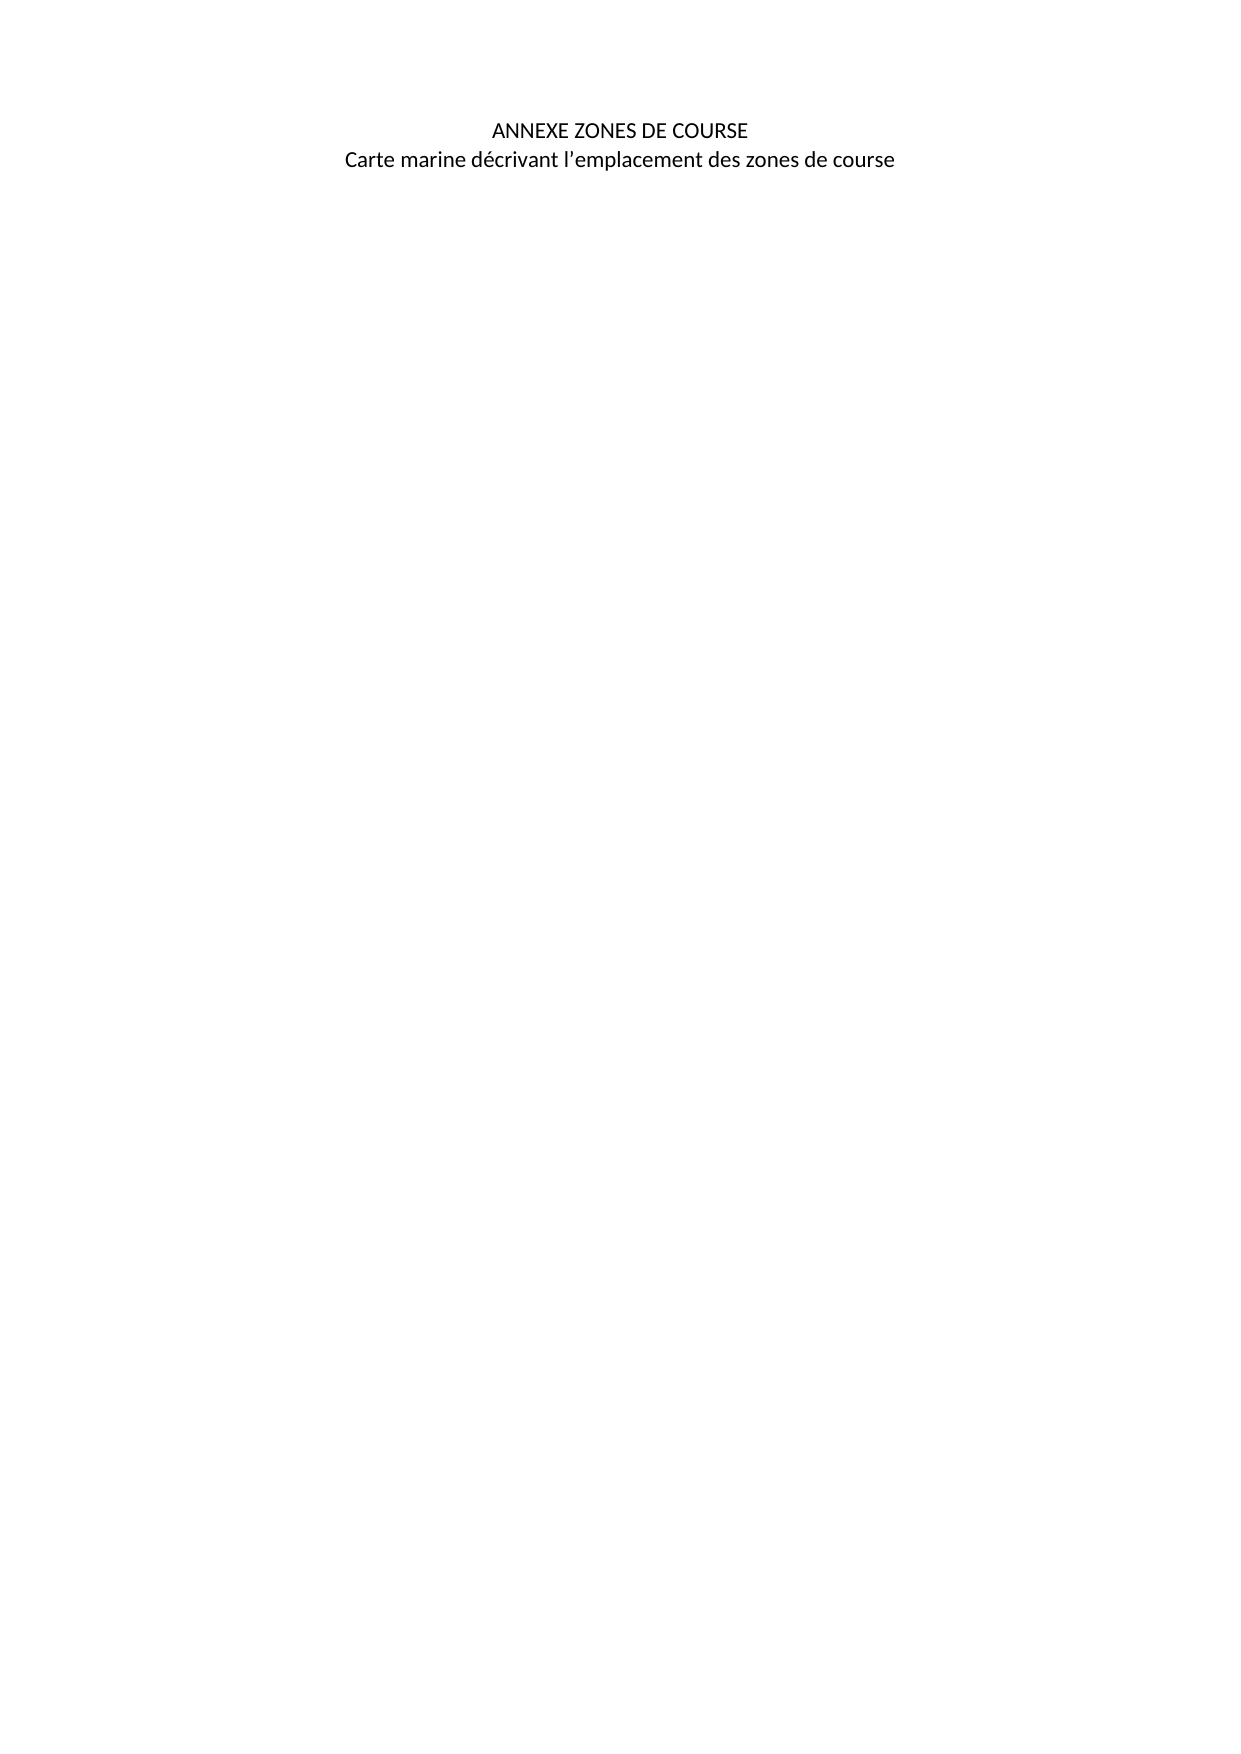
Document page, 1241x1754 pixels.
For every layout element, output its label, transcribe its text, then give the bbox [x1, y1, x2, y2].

text Carte marine décrivant l’emplacement des zones de course [118, 145, 1122, 173]
text ANNEXE ZONES DE COURSE [118, 117, 1122, 145]
